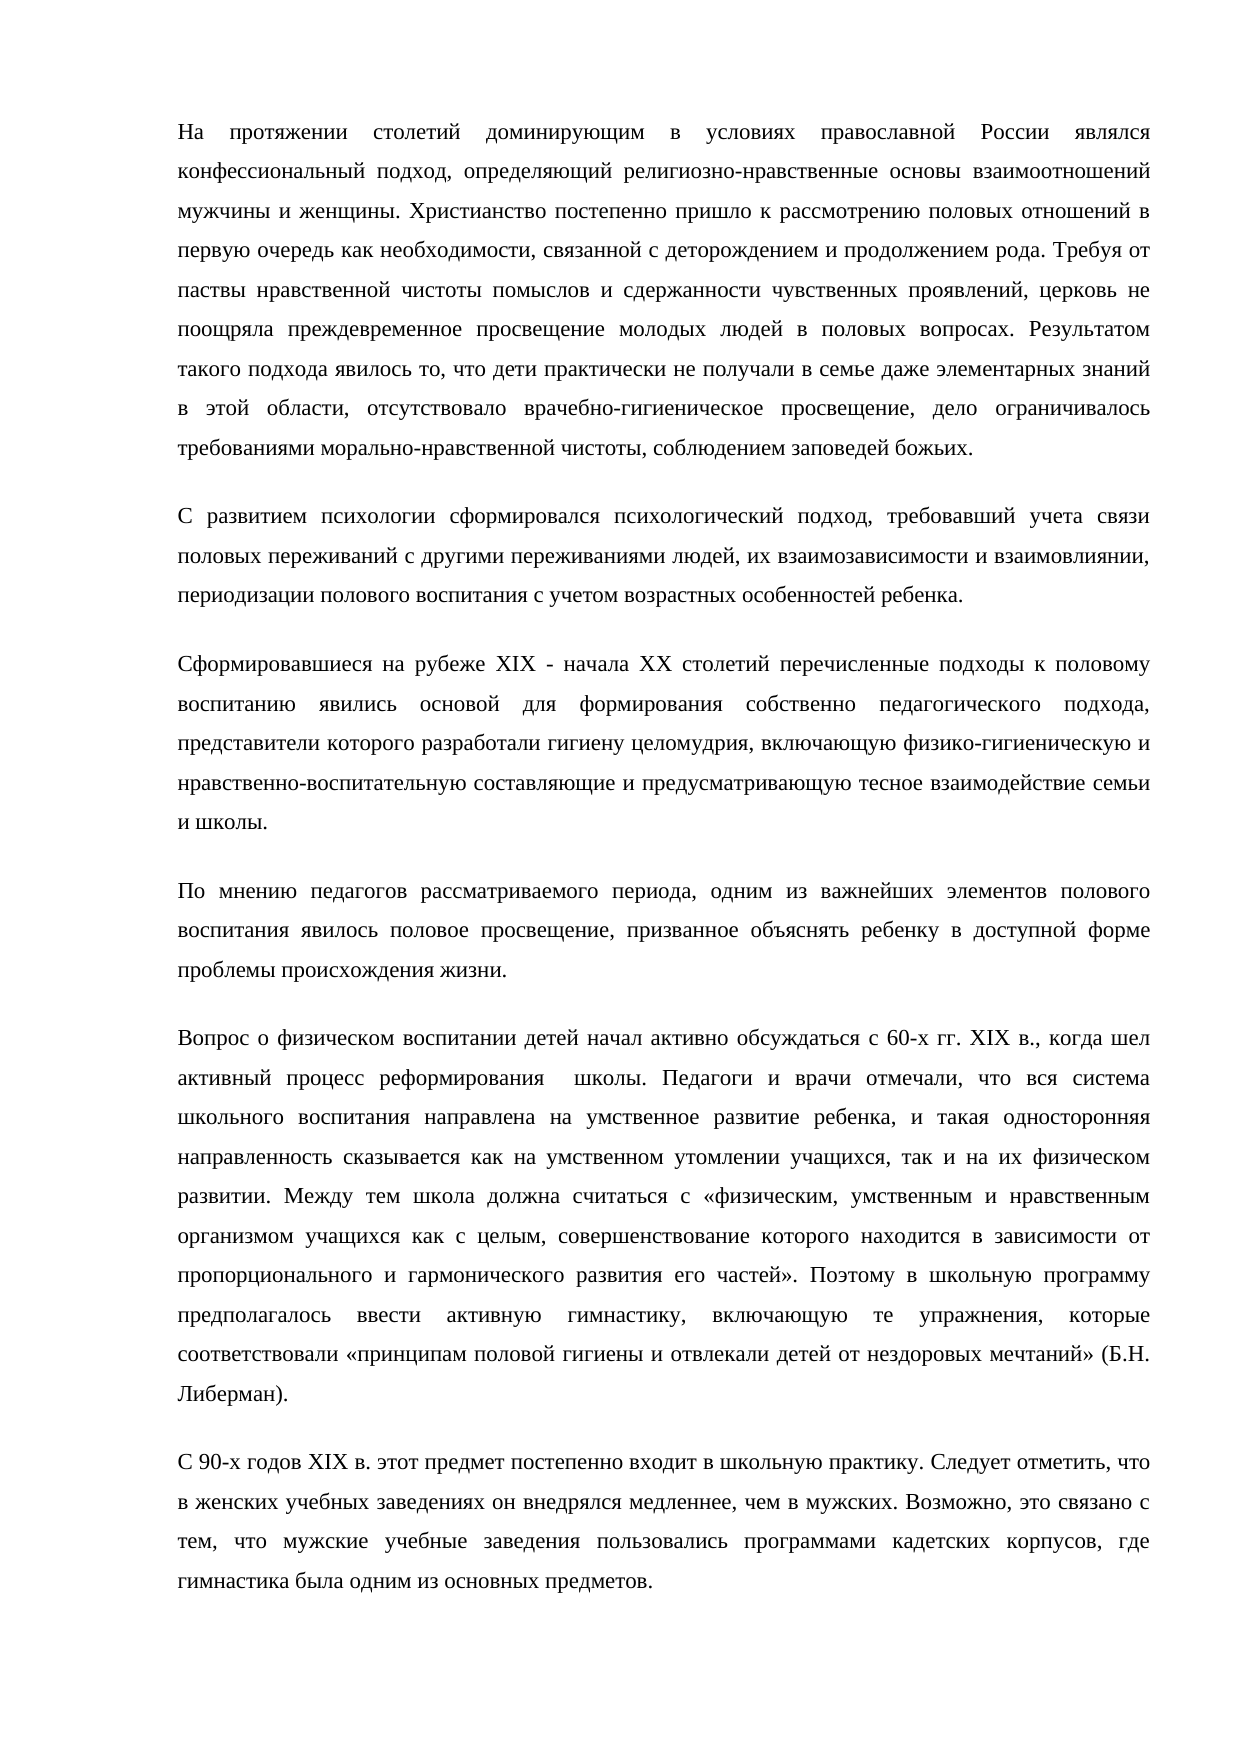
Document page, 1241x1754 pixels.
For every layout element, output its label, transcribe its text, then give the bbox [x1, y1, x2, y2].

text Вопрос о физическом воспитании детей начал активно обсуждаться с 60-х гг. XIX в., когда шел активный процесс реформирования школы. Педагоги и врачи отмечали, что вся система школьного воспитания направлена на умственное развитие ребенка, и такая односторонняя направленность сказывается как на умственном утомлении учащихся, так и на их физическом развитии. Между тем школа должна считаться с «физическим, умственным и нравственным организмом учащихся как с целым, совершенствование которого находится в зависимости от пропорционального и гармонического развития его частей». Поэтому в школьную программу предполагалось ввести активную гимнастику, включающую те упражнения, которые соответствовали «принципам половой гигиены и отвлекали детей от нездоровых мечтаний» (Б.Н. Либерман). [177, 1024, 1152, 1406]
text С развитием психологии сформировался психологический подход, требовавший учета связи половых переживаний с другими переживаниями людей, их взаимозависимости и взаимовлиянии, периодизации полового воспитания с учетом возрастных особенностей ребенка. [177, 503, 1152, 608]
text Сформировавшиеся на рубеже XIX - начала XX столетий перечисленные подходы к половому воспитанию явились основой для формирования собственно педагогического подхода, представители которого разработали гигиену целомудрия, включающую физико-гигиеническую и нравственно-воспитательную составляющие и предусматривающую тесное взаимодействие семьи и школы. [177, 650, 1152, 834]
text С 90-х годов XIX в. этот предмет постепенно входит в школьную практику. Следует отметить, что в женских учебных заведениях он внедрялся медленнее, чем в мужских. Возможно, это связано с тем, что мужские учебные заведения пользовались программами кадетских корпусов, где гимнастика была одним из основных предметов. [177, 1448, 1152, 1593]
text На протяжении столетий доминирующим в условиях православной России являлся конфессиональный подход, определяющий религиозно-нравственные основы взаимоотношений мужчины и женщины. Христианство постепенно пришло к рассмотрению половых отношений в первую очередь как необходимости, связанной с деторождением и продолжением рода. Требуя от паствы нравственной чистоты помыслов и сдержанности чувственных проявлений, церковь не поощряла преждевременное просвещение молодых людей в половых вопросах. Результатом такого подхода явилось то, что дети практически не получали в семье даже элементарных знаний в этой области, отсутствовало врачебно-гигиеническое просвещение, дело ограничивалось требованиями морально-нравственной чистоты, соблюдением заповедей божьих. [177, 118, 1152, 460]
text По мнению педагогов рассматриваемого периода, одним из важнейших элементов полового воспитания явилось половое просвещение, призванное объяснять ребенку в доступной форме проблемы происхождения жизни. [177, 877, 1152, 982]
